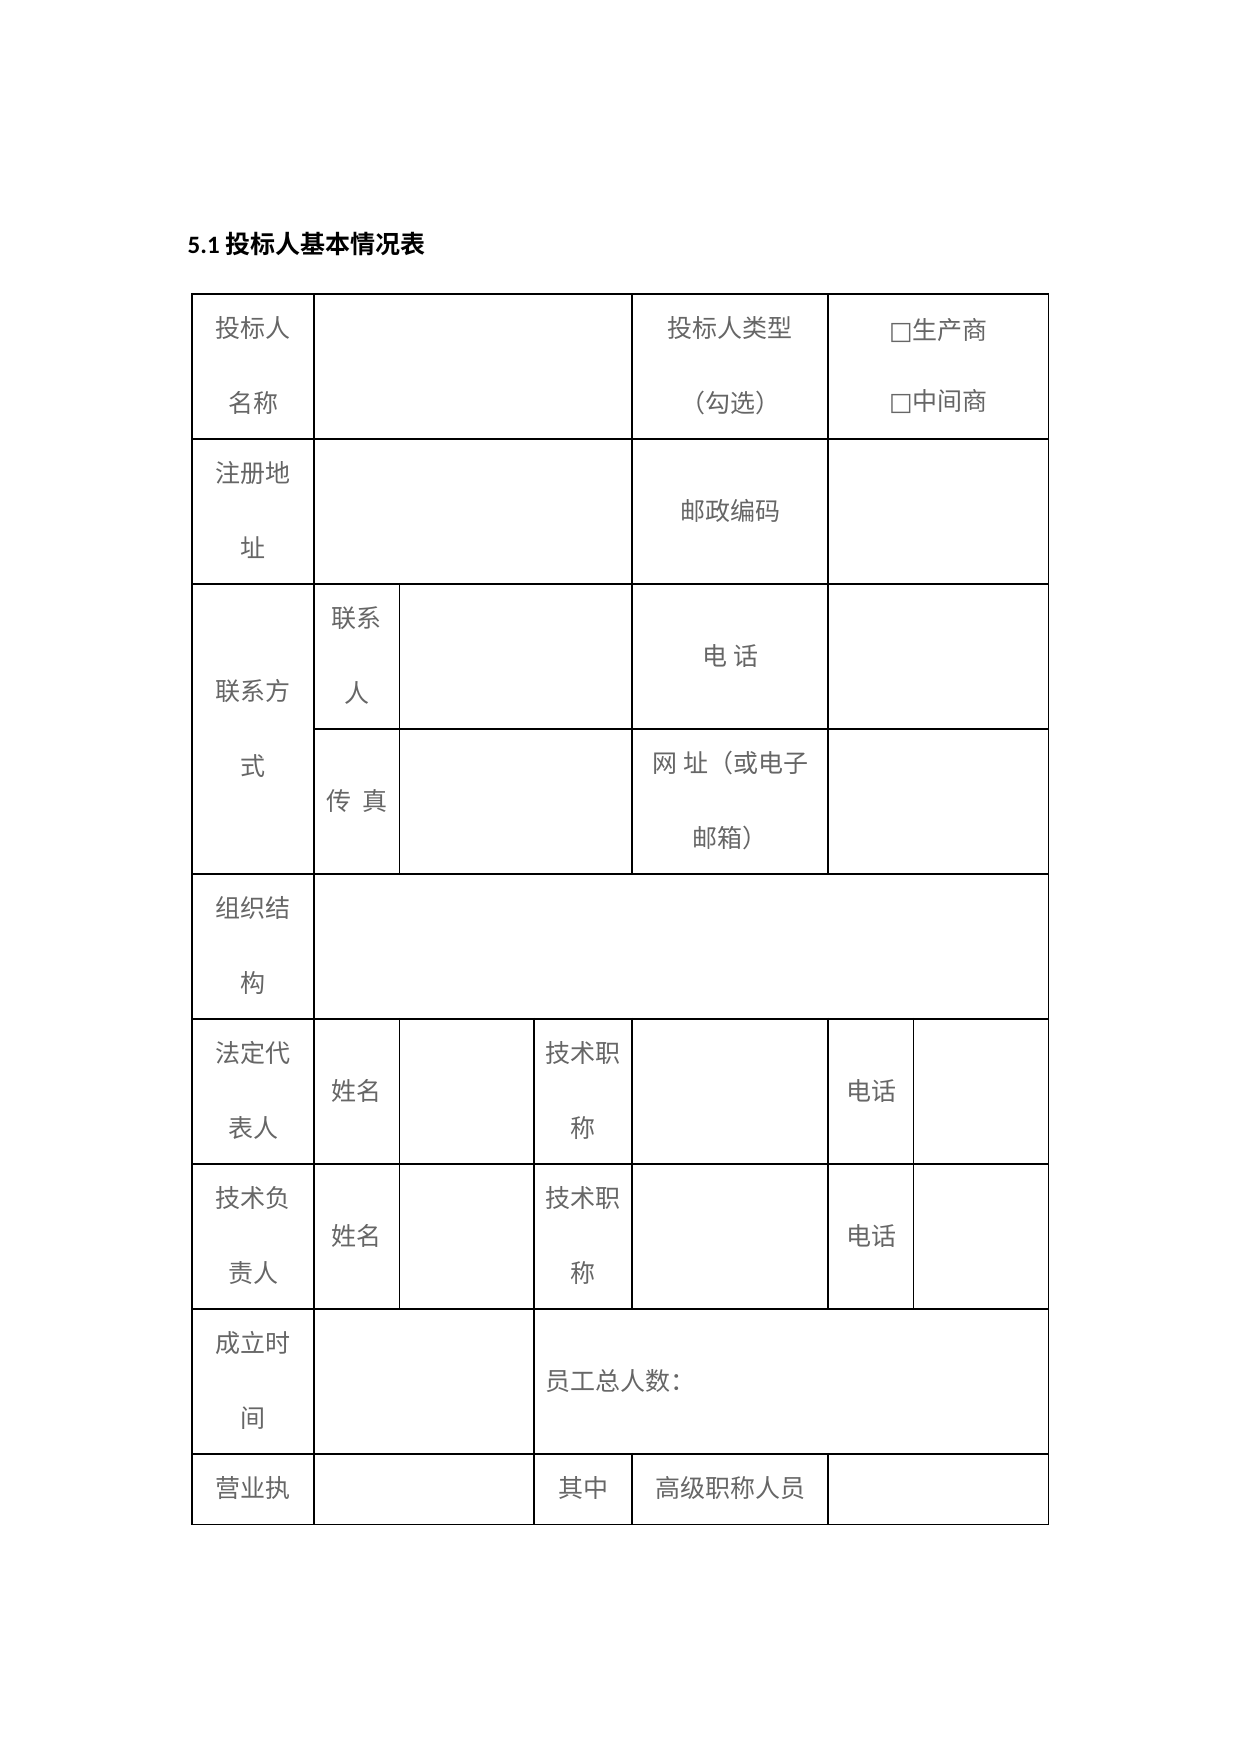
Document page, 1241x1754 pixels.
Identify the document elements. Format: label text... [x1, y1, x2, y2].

table_cell 技术职称 [535, 1165, 631, 1308]
table_cell [829, 1455, 1048, 1524]
table_cell [914, 1165, 1048, 1308]
table_cell [315, 1455, 533, 1524]
table_cell 传 真 [315, 730, 399, 873]
table_cell 法定代表人 [193, 1020, 313, 1163]
table_cell 网 址（或电子邮箱） [633, 730, 827, 873]
table_cell 其中 [535, 1455, 631, 1524]
table_cell 成立时间 [193, 1310, 313, 1453]
table_cell 邮政编码 [633, 440, 827, 583]
table_cell [315, 1310, 533, 1453]
table_cell 姓名 [315, 1165, 399, 1308]
table_cell [400, 1165, 533, 1308]
table_cell [315, 875, 1048, 1018]
table_cell [400, 585, 631, 728]
table_cell 技术负责人 [193, 1165, 313, 1308]
table_cell 高级职称人员 [633, 1455, 827, 1524]
table_cell 员工总人数： [535, 1310, 1048, 1453]
table_cell [400, 1020, 533, 1163]
table_cell 营业执照号 [193, 1455, 313, 1524]
table_cell 联系人 [315, 585, 399, 728]
table_cell [829, 440, 1048, 583]
table_cell [829, 585, 1048, 728]
table_cell 电话 [829, 1020, 913, 1163]
table_cell 组织结构 [193, 875, 313, 1018]
table_cell [633, 1020, 827, 1163]
table_cell 注册地址 [193, 440, 313, 583]
table_cell 技术职称 [535, 1020, 631, 1163]
table_cell [633, 1165, 827, 1308]
table_header □生产商 □中间商 [829, 295, 1048, 438]
table_cell 姓名 [315, 1020, 399, 1163]
table_cell 电 话 [633, 585, 827, 728]
table_cell [914, 1020, 1048, 1163]
table_header [315, 295, 631, 438]
table_cell [829, 730, 1048, 873]
table_cell 电话 [829, 1165, 913, 1308]
table_cell 联系方式 [193, 585, 313, 873]
table_cell [400, 730, 631, 873]
subtitle 5.1 投标人基本情况表 [187, 210, 1053, 275]
table_header 投标人类型（勾选） [633, 295, 827, 438]
table_header 投标人名称 [193, 295, 313, 438]
table_cell [315, 440, 631, 583]
